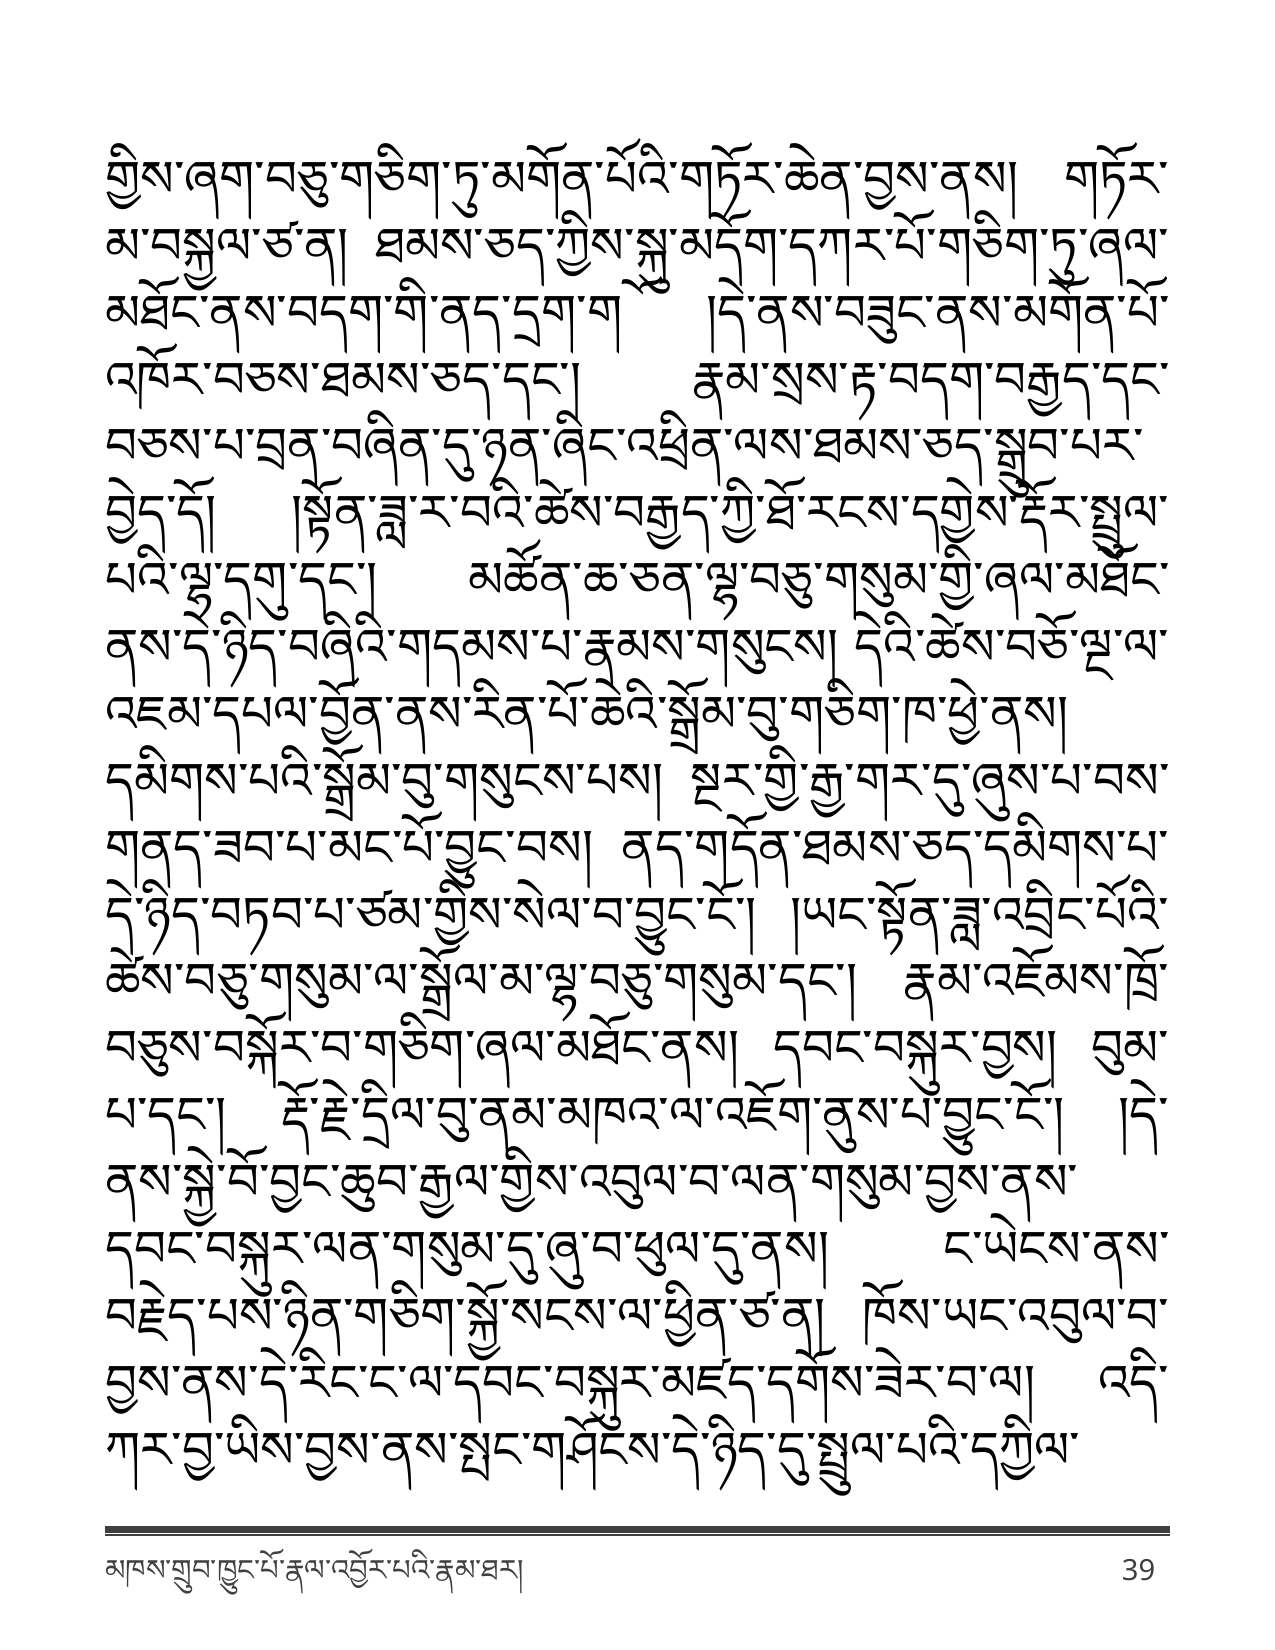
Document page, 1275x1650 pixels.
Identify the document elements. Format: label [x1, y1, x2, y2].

text [105, 150, 1170, 1479]
